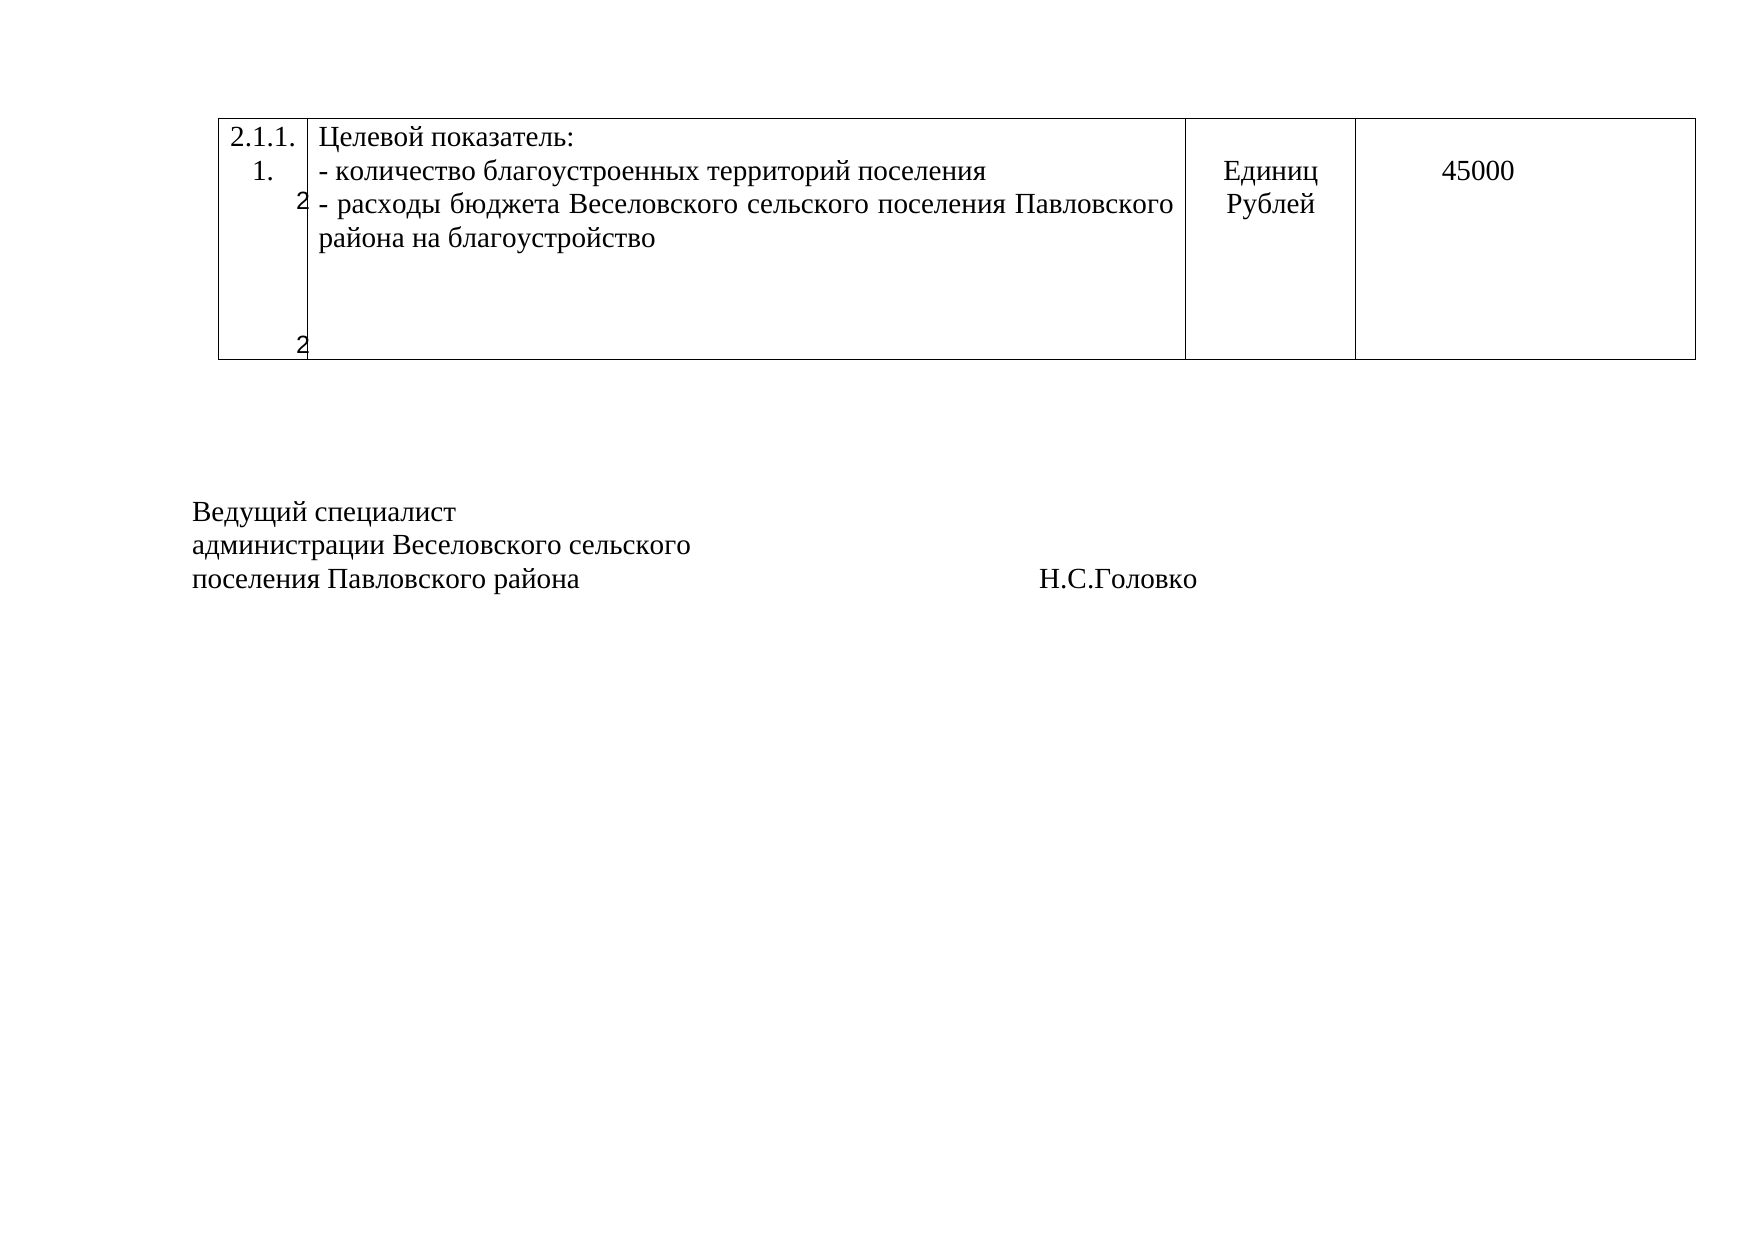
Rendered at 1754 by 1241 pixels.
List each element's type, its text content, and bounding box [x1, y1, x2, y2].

table_cell Целевой показатель: - количество благоустроенных территорий поселения - расходы бюджета Веселовского сельского поселения Павловского района на благоустройство [308, 119, 1185, 359]
table_cell 2.1.1.1. 2 2 [219, 119, 307, 359]
text Ведущий специалист [177, 494, 1695, 527]
text поселения Павловского района Н.С.Головко [177, 561, 1695, 594]
table_cell Единиц Рублей [1186, 119, 1355, 359]
table_cell 45000 [1356, 119, 1695, 359]
text администрации Веселовского сельского [177, 527, 1695, 561]
